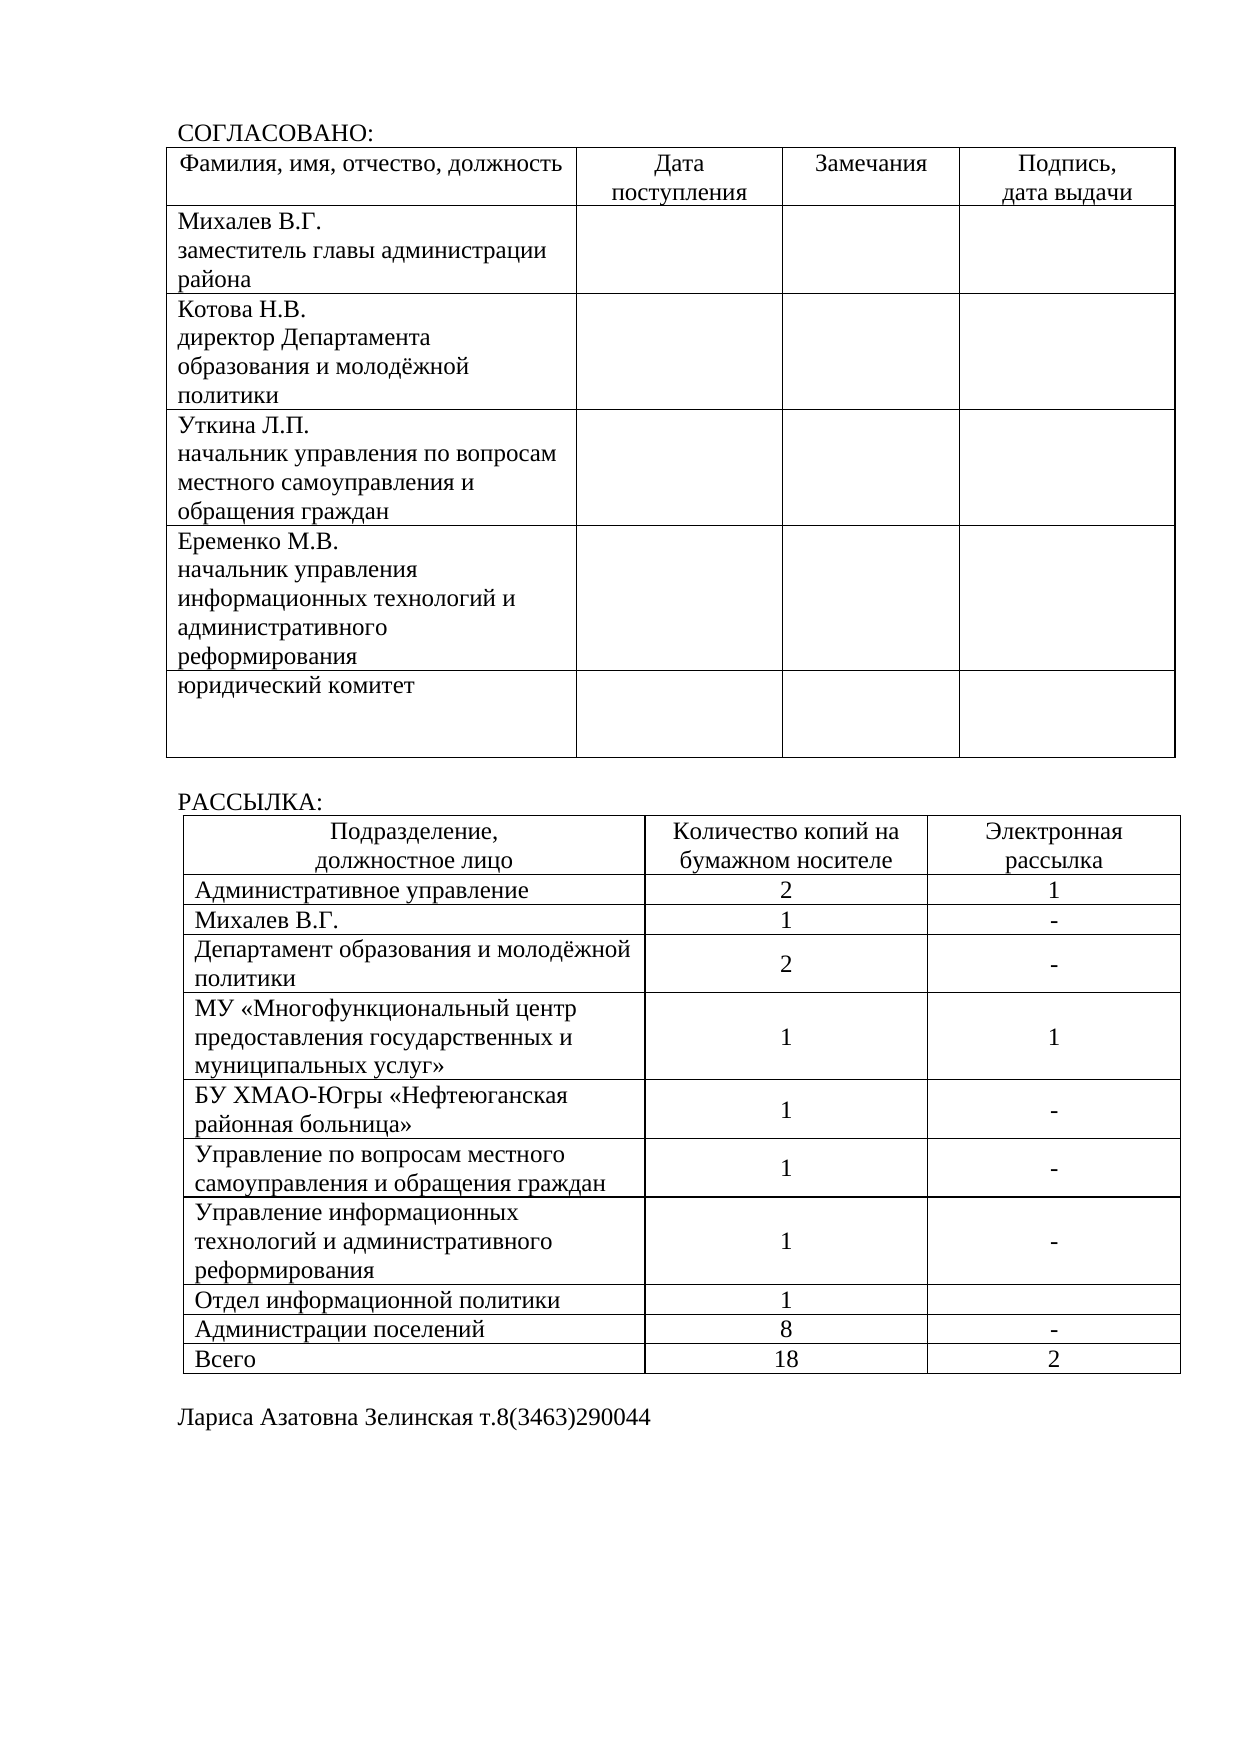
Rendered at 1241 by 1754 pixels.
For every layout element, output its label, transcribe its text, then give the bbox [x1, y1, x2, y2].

table_cell [577, 206, 782, 293]
table_cell МУ «Многофункциональный центр предоставления государственных и муниципальных услуг» [184, 993, 644, 1079]
table_cell Департамент образования и молодёжной политики [184, 935, 644, 992]
table_cell [577, 671, 782, 757]
table_cell [960, 526, 1174, 669]
table_header Подпись, дата выдачи [960, 148, 1174, 205]
table_cell 2 [646, 875, 927, 904]
table_cell 1 [646, 993, 927, 1079]
table_cell Уткина Л.П. начальник управления по вопросам местного самоуправления и обращения граждан [167, 410, 576, 525]
table_cell Котова Н.В. директор Департамента образования и молодёжной политики [167, 294, 576, 409]
table_cell [577, 526, 782, 669]
table_cell 1 [646, 905, 927, 933]
table_cell [960, 206, 1174, 293]
table_cell [577, 410, 782, 525]
table_cell - [928, 905, 1180, 933]
table_cell [928, 1285, 1180, 1313]
table_cell 2 [646, 935, 927, 992]
table_cell [577, 294, 782, 409]
table_cell [960, 294, 1174, 409]
table_cell 2 [928, 1344, 1180, 1373]
table_cell Михалев В.Г. заместитель главы администрации района [167, 206, 576, 293]
table_cell [783, 410, 959, 525]
table_cell - [928, 935, 1180, 992]
table_cell Управление информационных технологий и административного реформирования [184, 1198, 644, 1284]
table_cell Еременко М.В. начальник управления информационных технологий и административного реформирования [167, 526, 576, 669]
table_cell 1 [646, 1080, 927, 1138]
table_cell - [928, 1080, 1180, 1138]
table_cell Административное управление [184, 875, 644, 904]
table_cell Администрации поселений [184, 1315, 644, 1343]
table_cell - [928, 1315, 1180, 1343]
table_cell - [928, 1198, 1180, 1284]
table_header Замечания [783, 148, 959, 205]
table_cell 8 [646, 1315, 927, 1343]
table_header Фамилия, имя, отчество, должность [167, 148, 576, 205]
text СОГЛАСОВАНО: [177, 118, 1152, 147]
table_cell 1 [646, 1198, 927, 1284]
table_cell [783, 206, 959, 293]
table_cell [783, 671, 959, 757]
table_cell Отдел информационной политики [184, 1285, 644, 1313]
table_cell юридический комитет [167, 671, 576, 757]
table_cell [783, 526, 959, 669]
table_header Электронная рассылка [928, 816, 1180, 874]
table_cell 1 [928, 875, 1180, 904]
text Лариса Азатовна Зелинская т.8(3463)290044 [177, 1402, 1152, 1431]
text РАССЫЛКА: [177, 787, 1152, 815]
table_cell [960, 671, 1174, 757]
table_cell БУ ХМАО-Югры «Нефтеюганская районная больница» [184, 1080, 644, 1138]
table_cell Михалев В.Г. [184, 905, 644, 933]
table_cell 1 [928, 993, 1180, 1079]
table_header Количество копий на бумажном носителе [646, 816, 927, 874]
table_cell 1 [646, 1139, 927, 1196]
table_cell - [928, 1139, 1180, 1196]
table_cell 1 [646, 1285, 927, 1313]
table_cell Управление по вопросам местного самоуправления и обращения граждан [184, 1139, 644, 1196]
table_header Дата поступления [577, 148, 782, 205]
table_header Подразделение, должностное лицо [184, 816, 644, 874]
table_cell [783, 294, 959, 409]
table_cell 18 [646, 1344, 927, 1373]
table_cell [960, 410, 1174, 525]
